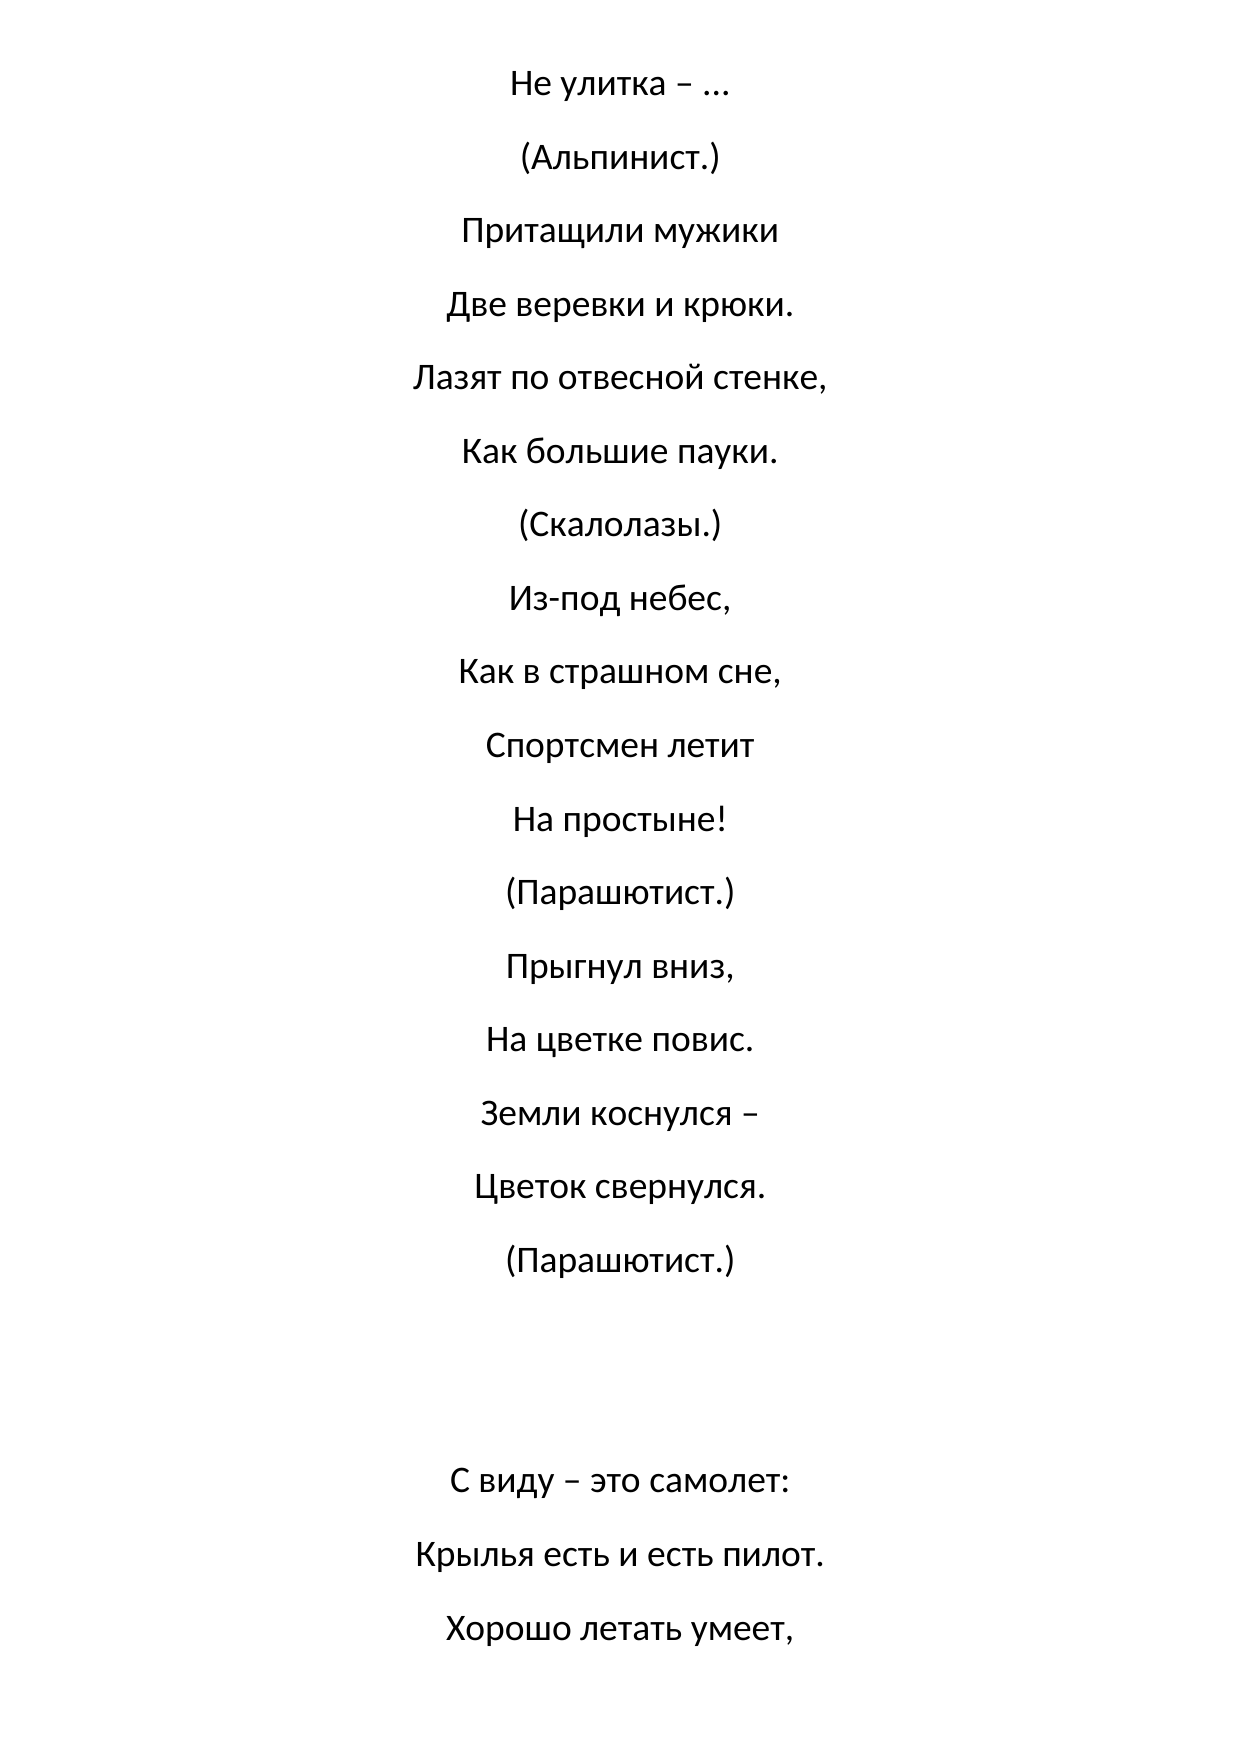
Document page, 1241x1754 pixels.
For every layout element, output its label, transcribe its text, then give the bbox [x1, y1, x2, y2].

text Из-под небес, [89, 574, 1152, 620]
text Земли коснулся – [89, 1089, 1152, 1134]
text Притащили мужики [89, 206, 1152, 252]
text Лазят по отвесной стенке, [89, 353, 1152, 399]
text (Парашютист.) [89, 1236, 1152, 1282]
text Спортсмен летит [89, 721, 1152, 767]
text Как в страшном сне, [89, 647, 1152, 693]
text Крылья есть и есть пилот. [89, 1530, 1152, 1576]
text С виду – это самолет: [89, 1456, 1152, 1502]
text Как большие пауки. [89, 427, 1152, 473]
text Две веревки и крюки. [89, 280, 1152, 326]
text Цветок свернулся. [89, 1162, 1152, 1208]
text Хорошо летать умеет, [89, 1603, 1152, 1649]
text Не улитка – ... [89, 59, 1152, 105]
text (Скалолазы.) [89, 500, 1152, 546]
text (Альпинист.) [89, 133, 1152, 178]
text Прыгнул вниз, [89, 942, 1152, 987]
text На простыне! [89, 794, 1152, 840]
text На цветке повис. [89, 1015, 1152, 1061]
text (Парашютист.) [89, 868, 1152, 914]
